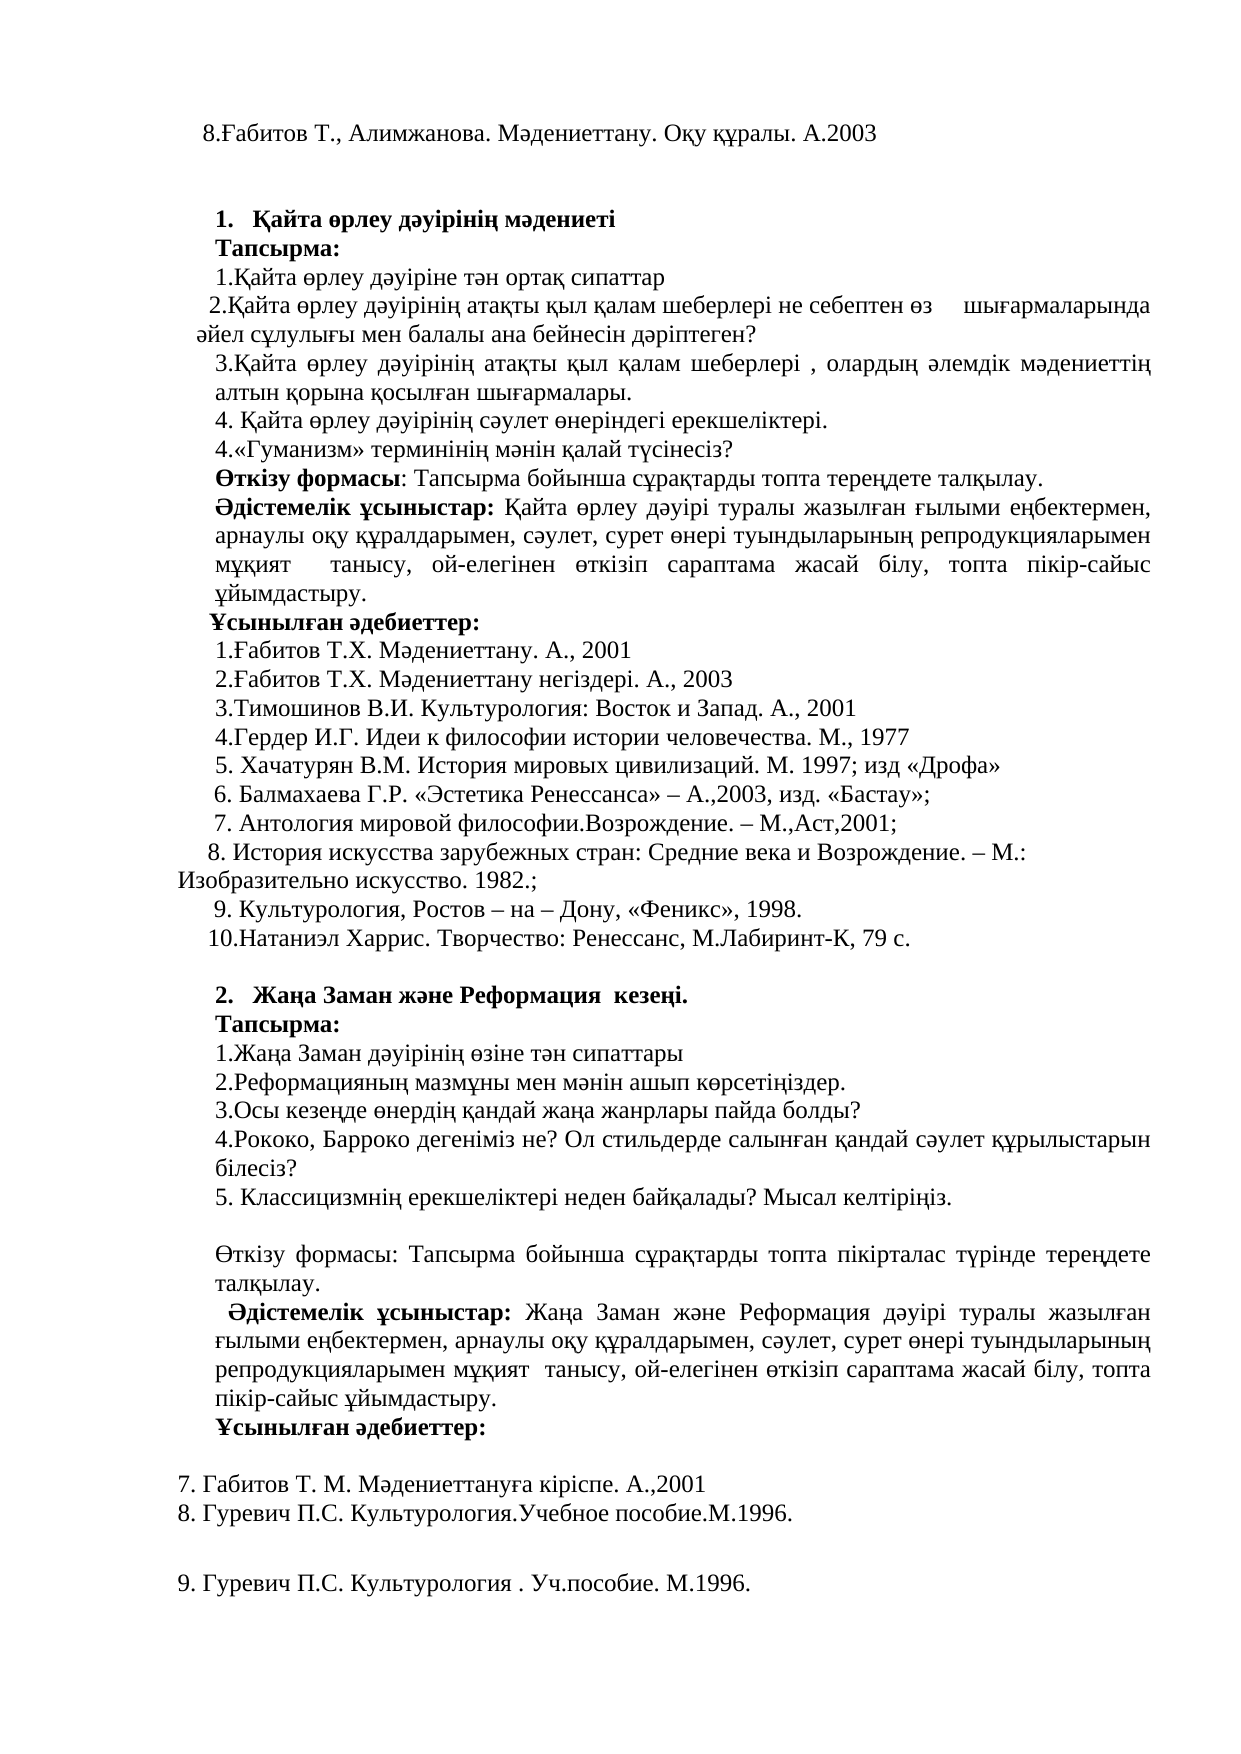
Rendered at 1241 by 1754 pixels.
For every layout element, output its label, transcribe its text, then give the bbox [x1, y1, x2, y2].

text 5. Классицизмнің ерекшеліктері неден байқалады? Мысал келтіріңіз. [215, 1182, 1152, 1211]
list Қайта өрлеу дәуірінің мәдениеті [215, 204, 1152, 233]
text Өткізу формасы: Тапсырма бойынша сұрақтарды топта пікірталас түрінде тереңдете талқылау. [215, 1239, 1152, 1297]
text 2.Қайта өрлеу дәуірінің атақты қыл қалам шеберлері не себептен өз шығармаларында әйел сұлулығы мен балалы ана бейнесін дәріптеген? [196, 291, 1152, 348]
text 10.Натаниэл Харрис. Творчество: Ренессанс, М.Лабиринт-К, 79 с. [177, 923, 1152, 952]
text 5. Хачатурян В.М. История мировых цивилизаций. М. 1997; изд «Дрофа» [215, 751, 1152, 779]
text 6. Балмахаева Г.Р. «Эстетика Ренессанса» – А.,2003, изд. «Бастау»; [177, 779, 1152, 808]
text 3.Осы кезеңде өнердің қандай жаңа жанрлары пайда болды? [215, 1096, 1152, 1124]
text Ұсынылған әдебиеттер: [177, 607, 1152, 636]
text 1.Жаңа Заман дәуірінің өзіне тән сипаттары [215, 1038, 1152, 1067]
text 8. История искусства зарубежных стран: Средние века и Возрождение. – М.: Изобразительно искусство. 1982.; [177, 837, 1152, 894]
text 4. Қайта өрлеу дәуірінің сәулет өнеріндегі ерекшеліктері. [215, 406, 1152, 434]
text 9. Гуревич П.С. Культурология . Уч.пособие. М.1996. [177, 1568, 1152, 1597]
text 1.Ғабитов Т.Х. Мәдениеттану. А., 2001 [215, 636, 1152, 664]
list Жаңа Заман және Реформация кезеңі. [215, 981, 1152, 1009]
text 7. Антология мировой философии.Возрождение. – М.,Аст,2001; [177, 808, 1152, 837]
text 1.Қайта өрлеу дәуіріне тән ортақ сипаттар [215, 262, 1152, 291]
text 9. Культурология, Ростов – на – Дону, «Феникс», 1998. [177, 894, 1152, 923]
text Өткізу формасы: Тапсырма бойынша сұрақтарды топта тереңдете талқылау. [215, 463, 1152, 492]
text Әдістемелік ұсыныстар: Қайта өрлеу дәуірі туралы жазылған ғылыми еңбектермен, арнаулы оқу құралдарымен, сәулет, сурет өнері туындыларының репродукцияларымен мұқият танысу, ой-елегінен өткізіп сараптама жасай білу, топта пікір-сайыс ұйымдастыру. [215, 492, 1152, 607]
text 4.Рококо, Барроко дегеніміз не? Ол стильдерде салынған қандай сәулет құрылыстарын білесіз? [215, 1124, 1152, 1182]
text Тапсырма: [215, 1009, 1152, 1038]
text 7. Габитов Т. М. Мәдениеттануға кіріспе. А.,2001 [177, 1469, 1152, 1498]
text 2.Ғабитов Т.Х. Мәдениеттану негіздері. А., 2003 [215, 664, 1152, 693]
text Әдістемелік ұсыныстар: Жаңа Заман және Реформация дәуірі туралы жазылған ғылыми еңбектермен, арнаулы оқу құралдарымен, сәулет, сурет өнері туындыларының репродукцияларымен мұқият танысу, ой-елегінен өткізіп сараптама жасай білу, топта пікір-сайыс ұйымдастыру. [215, 1297, 1152, 1412]
text Тапсырма: [215, 233, 1152, 262]
text 3.Тимошинов В.И. Культурология: Восток и Запад. А., 2001 [215, 693, 1152, 722]
text 2.Реформацияның мазмұны мен мәнін ашып көрсетіңіздер. [215, 1067, 1152, 1096]
text 8. Гуревич П.С. Культурология.Учебное пособие.М.1996. [177, 1498, 1152, 1527]
text 8.Ғабитов Т., Алимжанова. Мәдениеттану. Оқу құралы. А.2003 [177, 118, 1152, 147]
text Ұсынылған әдебиеттер: [215, 1412, 1152, 1441]
text 3.Қайта өрлеу дәуірінің атақты қыл қалам шеберлері , олардың әлемдік мәдениеттің алтын қорына қосылған шығармалары. [215, 348, 1152, 406]
text 4.«Гуманизм» терминінің мәнін қалай түсінесіз? [215, 434, 1152, 463]
text 4.Гердер И.Г. Идеи к философии истории человечества. М., 1977 [215, 722, 1152, 751]
